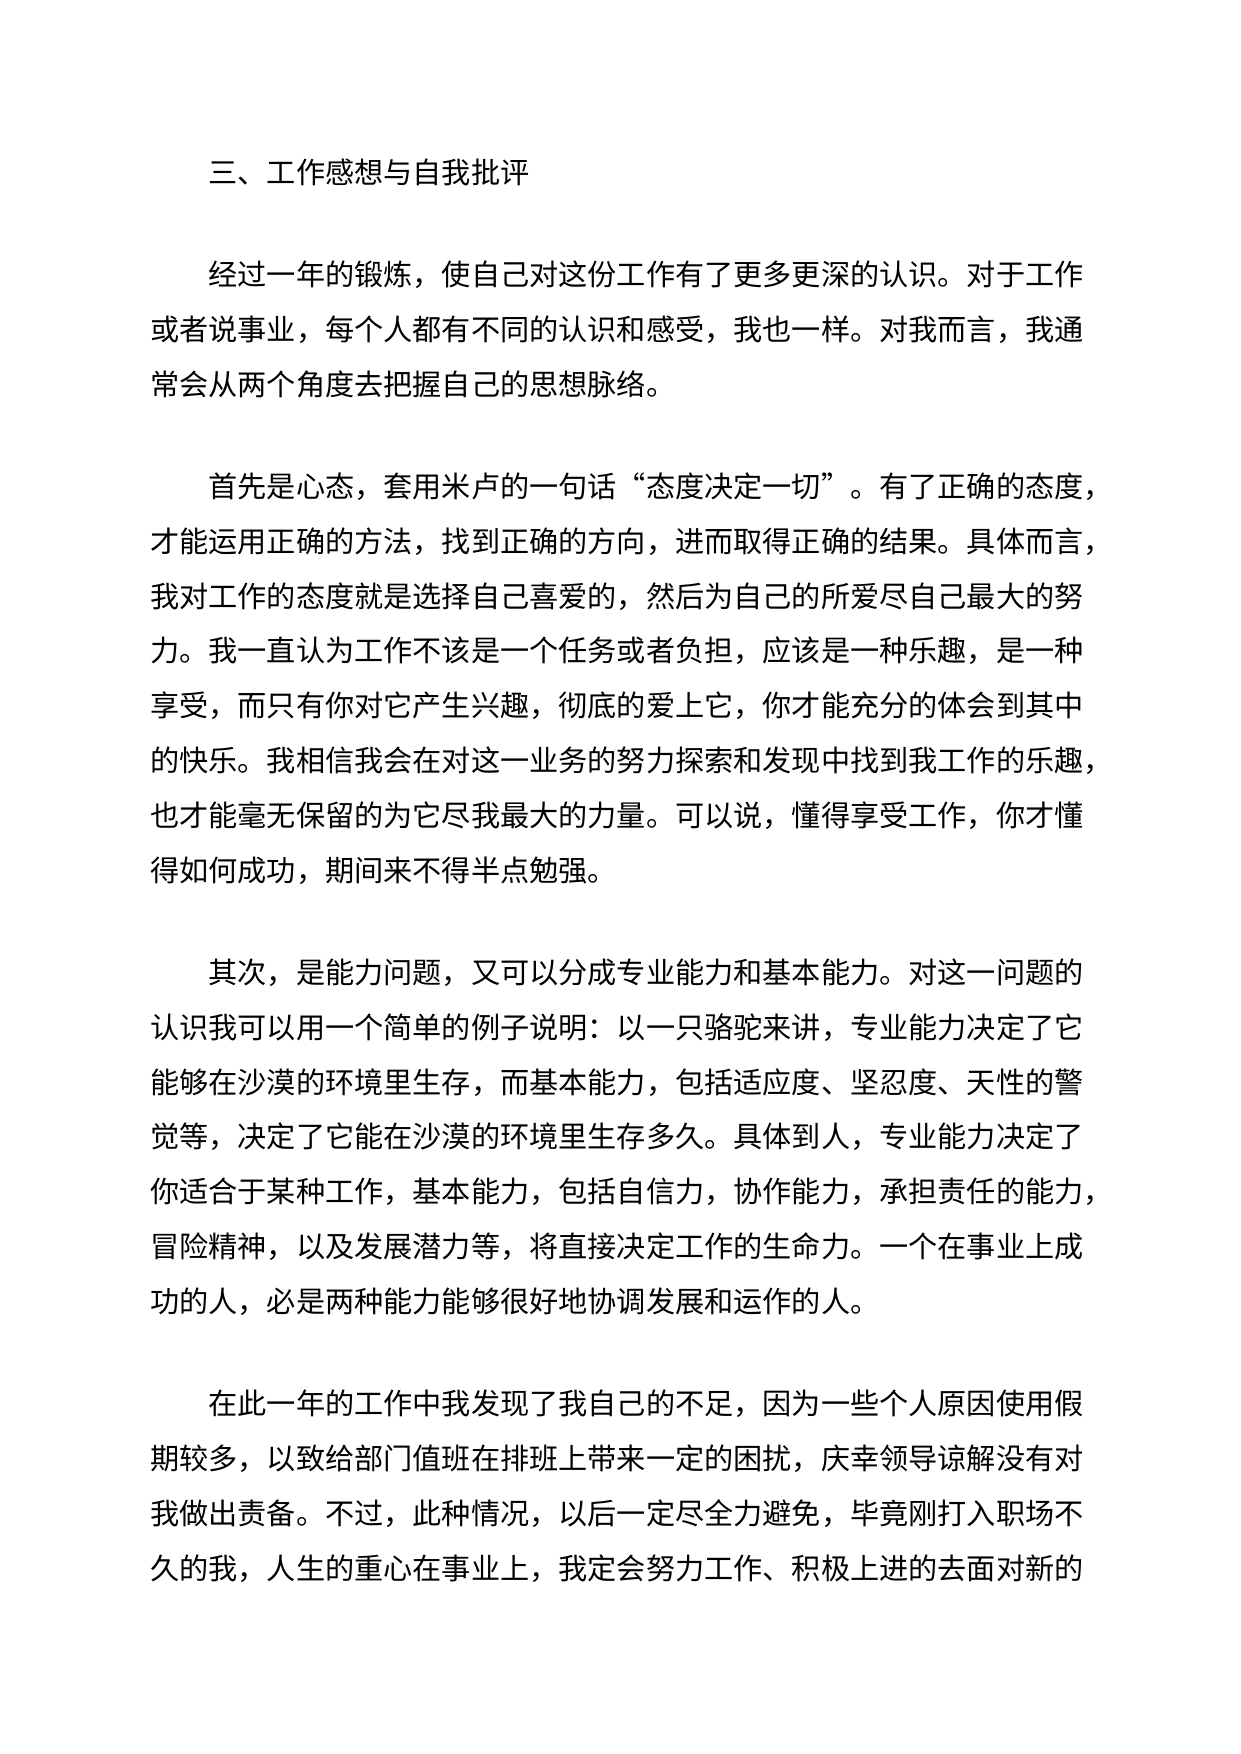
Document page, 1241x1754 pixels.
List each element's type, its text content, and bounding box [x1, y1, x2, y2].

text 首先是心态，套用米卢的一句话“态度决定一切”。有了正确的态度，才能运用正确的方法，找到正确的方向，进而取得正确的结果。具体而言，我对工作的态度就是选择自己喜爱的，然后为自己的所爱尽自己最大的努力。我一直认为工作不该是一个任务或者负担，应该是一种乐趣，是一种享受，而只有你对它产生兴趣，彻底的爱上它，你才能充分的体会到其中的快乐。我相信我会在对这一业务的努力探索和发现中找到我工作的乐趣，也才能毫无保留的为它尽我最大的力量。可以说，懂得享受工作，你才懂得如何成功，期间来不得半点勉强。 [150, 463, 1090, 890]
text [150, 1381, 1090, 1587]
text 其次，是能力问题，又可以分成专业能力和基本能力。对这一问题的认识我可以用一个简单的例子说明：以一只骆驼来讲，专业能力决定了它能够在沙漠的环境里生存，而基本能力，包括适应度、坚忍度、天性的警觉等，决定了它能在沙漠的环境里生存多久。具体到人，专业能力决定了你适合于某种工作，基本能力，包括自信力，协作能力，承担责任的能力，冒险精神，以及发展潜力等，将直接决定工作的生命力。一个在事业上成功的人，必是两种能力能够很好地协调发展和运作的人。 [150, 949, 1090, 1321]
text 经过一年的锻炼，使自己对这份工作有了更多更深的认识。对于工作或者说事业，每个人都有不同的认识和感受，我也一样。对我而言，我通常会从两个角度去把握自己的思想脉络。 [150, 252, 1090, 404]
text 三、工作感想与自我批评 [150, 150, 1090, 192]
